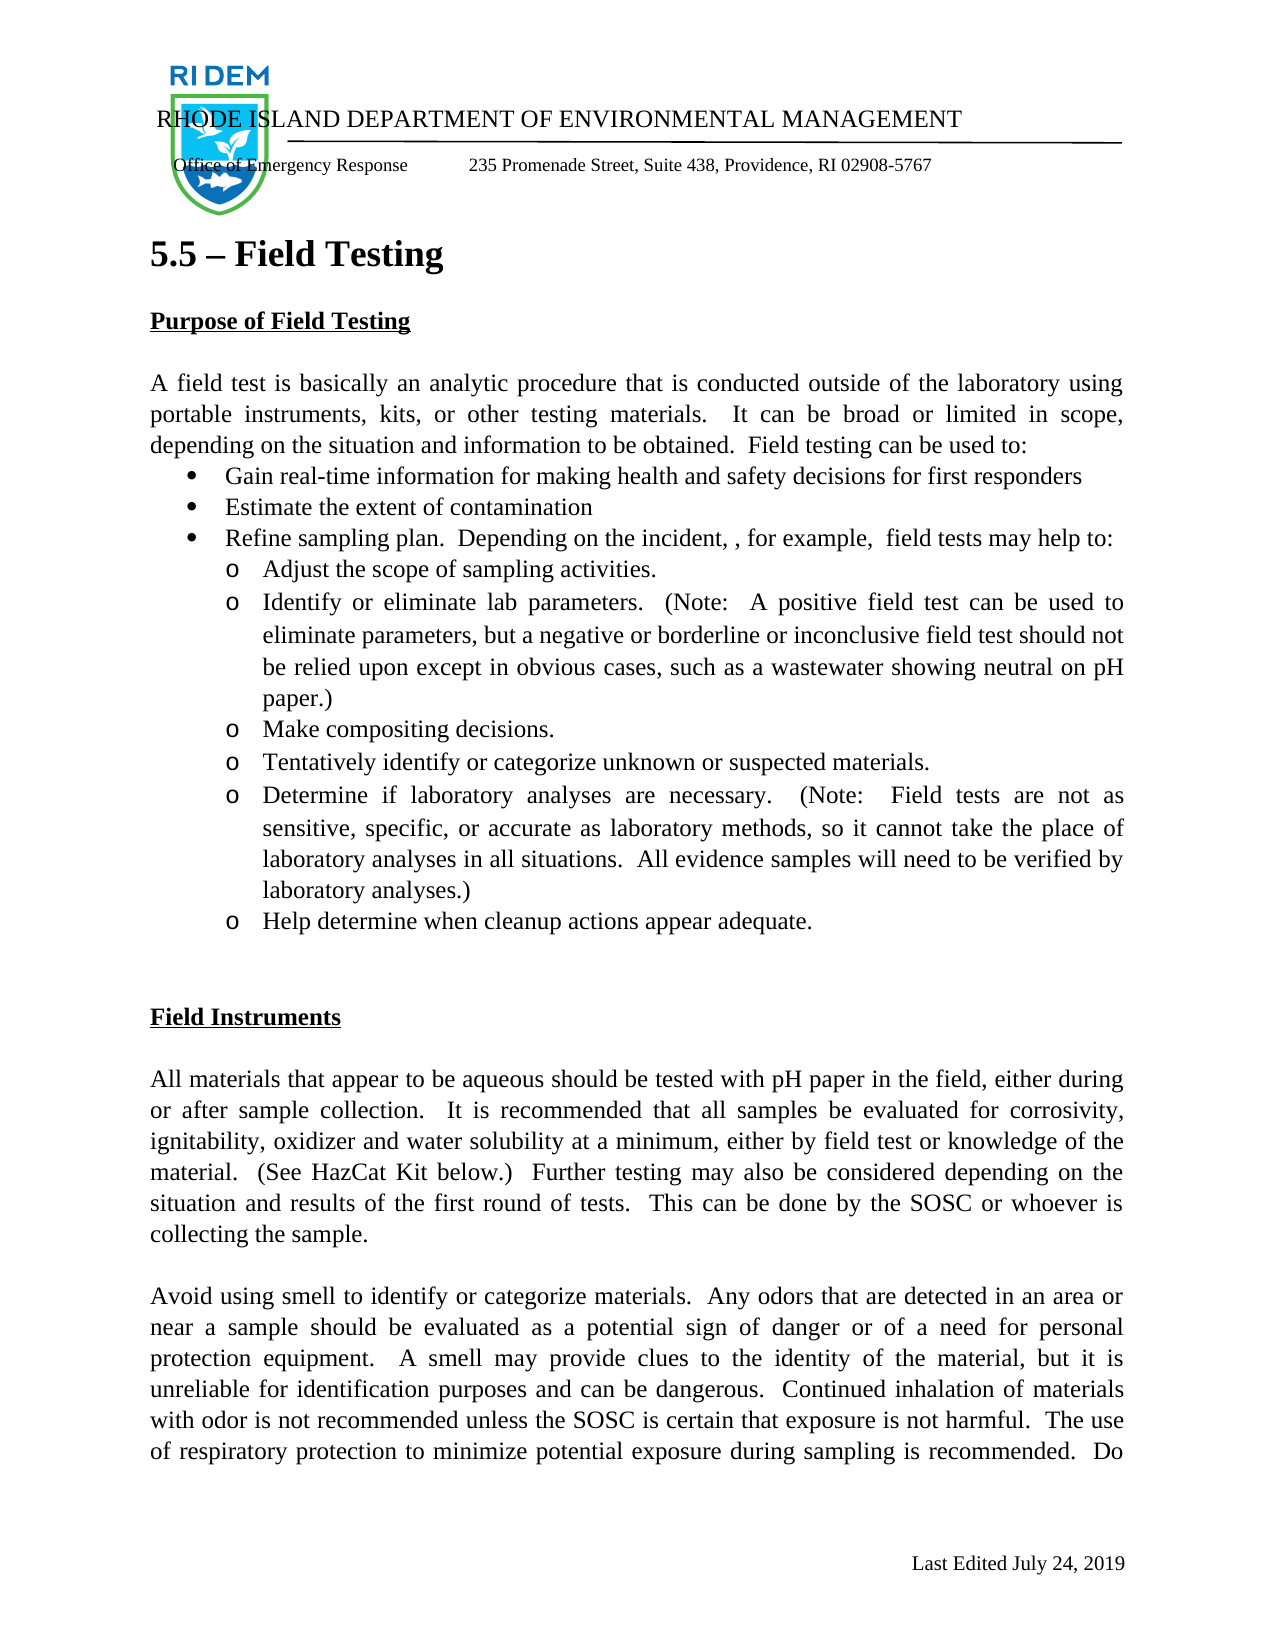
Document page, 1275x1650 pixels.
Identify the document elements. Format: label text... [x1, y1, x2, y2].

subtitle 5.5 – Field Testing [150, 232, 1125, 275]
list Help determine when cleanup actions appear adequate. [225, 906, 1125, 937]
list Determine if laboratory analyses are necessary. (Note: Field tests are not as sensitive, specific, or accurate as laboratory methods, so it cannot take the place of laboratory analyses in all situations. All evidence samples will need to be verified by laboratory analyses.) [225, 780, 1125, 904]
list Identify or eliminate lab parameters. (Note: A positive field test can be used to eliminate parameters, but a negative or borderline or inconclusive field test should not be relied upon except in obvious cases, such as a wastewater showing neutral on pH paper.) [225, 587, 1125, 711]
text A field test is basically an analytic procedure that is conducted outside of the laboratory using portable instruments, kits, or other testing materials. It can be broad or limited in scope, depending on the situation and information to be obtained. Field testing can be used to: [150, 368, 1125, 459]
list Make compositing decisions. [225, 714, 1125, 744]
list Adjust the scope of sampling activities. [225, 554, 1125, 585]
text All materials that appear to be aqueous should be tested with pH paper in the field, either during or after sample collection. It is recommended that all samples be evaluated for corrosivity, ignitability, oxidizer and water solubility at a minimum, either by field test or knowledge of the material. (See HazCat Kit below.) Further testing may also be considered depending on the situation and results of the first round of tests. This can be done by the SOSC or whoever is collecting the sample. [150, 1064, 1125, 1248]
picture [159, 55, 279, 220]
list Estimate the extent of contamination [187, 492, 1125, 521]
list Gain real-time information for making health and safety decisions for first responders [187, 461, 1125, 490]
list Refine sampling plan. Depending on the incident, , for example, field tests may help to: [187, 523, 1125, 552]
text Purpose of Field Testing [150, 306, 1125, 334]
list Tentatively identify or categorize unknown or suspected materials. [225, 747, 1125, 778]
picture [161, 112, 167, 119]
text Field Instruments [150, 1002, 1125, 1030]
